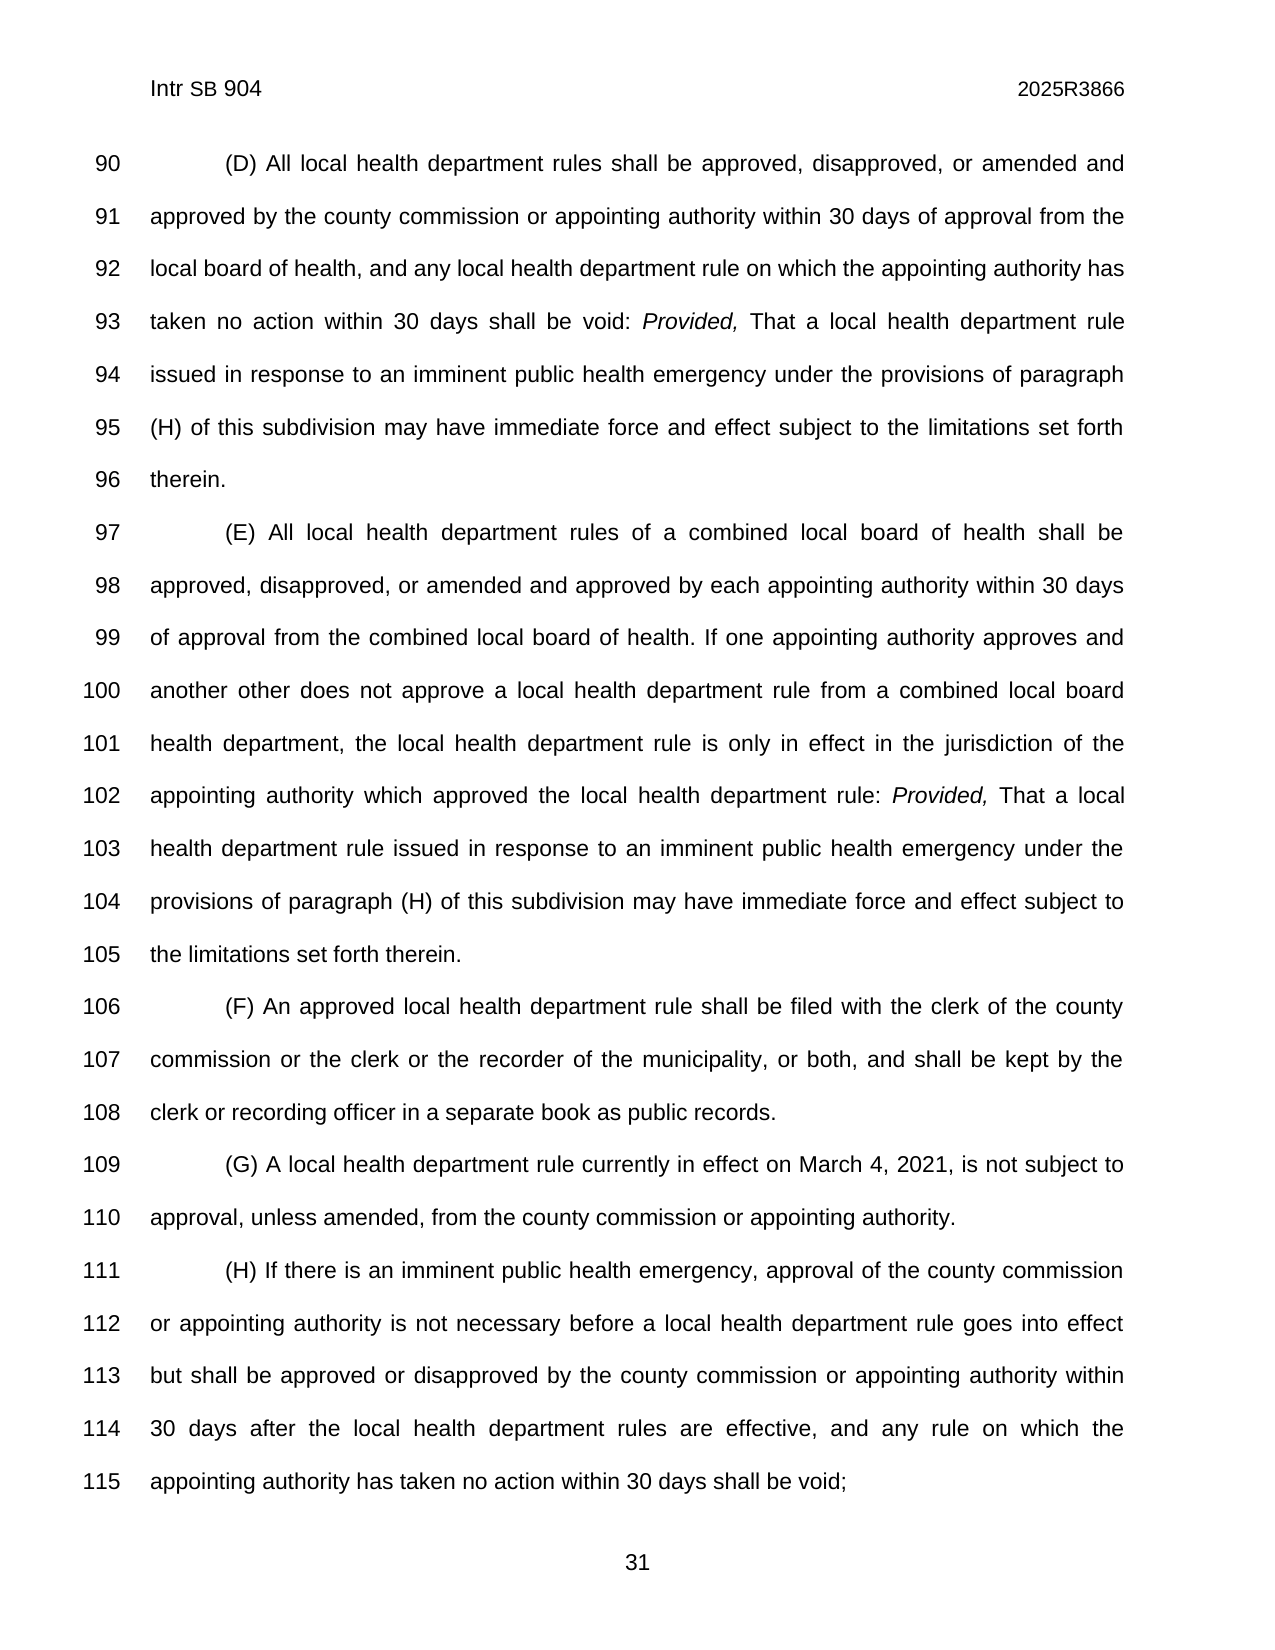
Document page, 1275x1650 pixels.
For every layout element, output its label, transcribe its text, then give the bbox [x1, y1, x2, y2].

text (G) A local health department rule currently in effect on March 4, 2021, is not subject to approval, unless amended, from the county commission or appointing authority. [150, 1151, 1125, 1231]
text (F) An approved local health department rule shall be filed with the clerk of the county commission or the clerk or the recorder of the municipality, or both, and shall be kept by the clerk or recording officer in a separate book as public records. [150, 993, 1125, 1125]
text (H) If there is an imminent public health emergency, approval of the county commission or appointing authority is not necessary before a local health department rule goes into effect but shall be approved or disapproved by the county commission or appointing authority within 30 days after the local health department rules are effective, and any rule on which the appointing authority has taken no action within 30 days shall be void; [150, 1257, 1125, 1494]
text (D) All local health department rules shall be approved, disapproved, or amended and approved by the county commission or appointing authority within 30 days of approval from the local board of health, and any local health department rule on which the appointing authority has taken no action within 30 days shall be void: Provided, That a local health department rule issued in response to an imminent public health emergency under the provisions of paragraph (H) of this subdivision may have immediate force and effect subject to the limitations set forth therein. [150, 150, 1125, 493]
text (E) All local health department rules of a combined local board of health shall be approved, disapproved, or amended and approved by each appointing authority within 30 days of approval from the combined local board of health. If one appointing authority approves and another other does not approve a local health department rule from a combined local board health department, the local health department rule is only in effect in the jurisdiction of the appointing authority which approved the local health department rule: Provided, That a local health department rule issued in response to an imminent public health emergency under the provisions of paragraph (H) of this subdivision may have immediate force and effect subject to the limitations set forth therein. [150, 519, 1125, 967]
